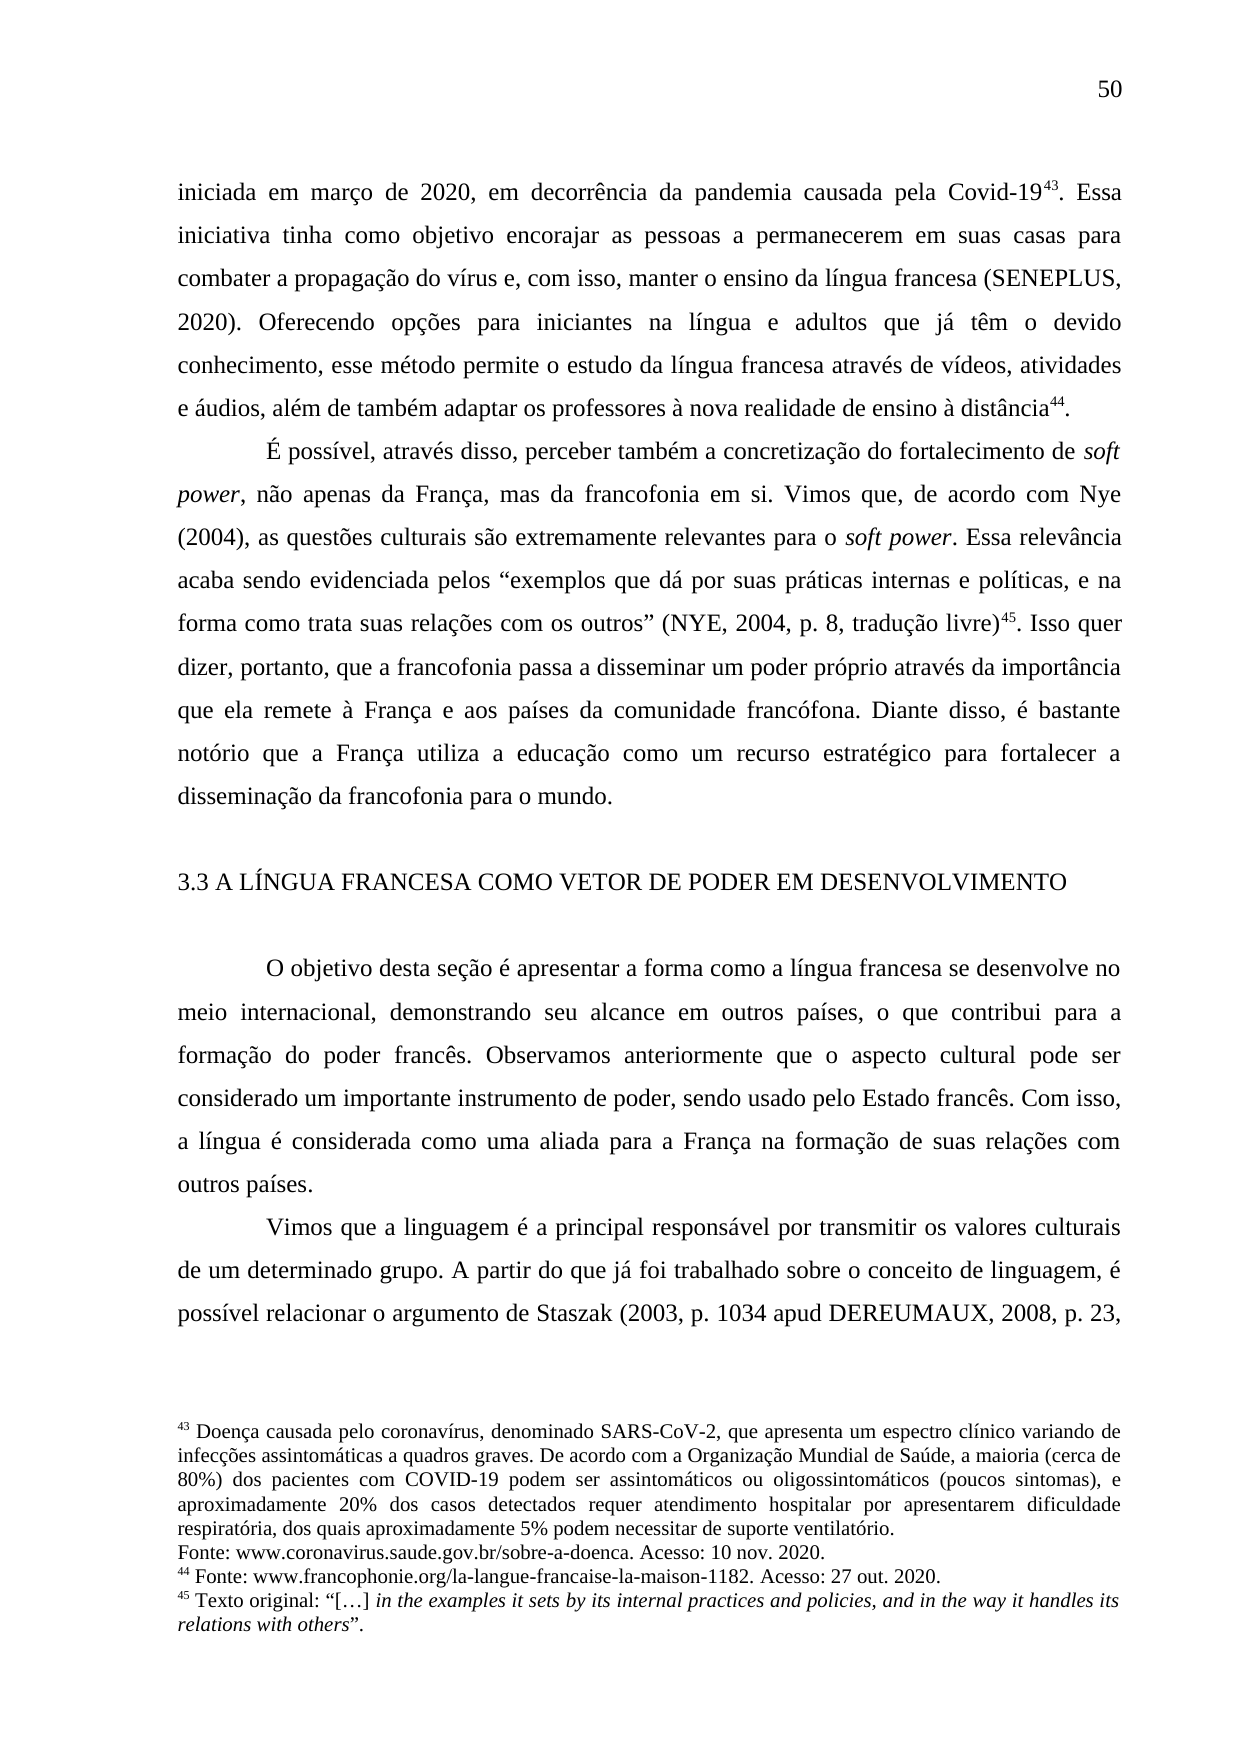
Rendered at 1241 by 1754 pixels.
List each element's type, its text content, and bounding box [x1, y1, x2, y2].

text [177, 177, 1122, 422]
text 3.3 A LÍNGUA FRANCESA COMO VETOR DE PODER EM DESENVOLVIMENTO [177, 867, 1122, 896]
text O objetivo desta seção é apresentar a forma como a língua francesa se desenvolve no meio internacional, demonstrando seu alcance em outros países, o que contribui para a formação do poder francês. Observamos anteriormente que o aspecto cultural pode ser considerado um importante instrumento de poder, sendo usado pelo Estado francês. Com isso, a língua é considerada como uma aliada para a França na formação de suas relações com outros países. [177, 953, 1122, 1198]
text É possível, através disso, perceber também a concretização do fortalecimento de soft power, não apenas da França, mas da francofonia em si. Vimos que, de acordo com Nye (2004), as questões culturais são extremamente relevantes para o soft power. Essa relevância acaba sendo evidenciada pelos “exemplos que dá por suas práticas internas e políticas, e na forma como trata suas relações com os outros” (NYE, 2004, p. 8, tradução livre). Isso quer dizer, portanto, que a francofonia passa a disseminar um poder próprio através da importância que ela remete à França e aos países da comunidade francófona. Diante disso, é bastante notório que a França utiliza a educação como um recurso estratégico para fortalecer a disseminação da francofonia para o mundo. [177, 436, 1122, 810]
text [177, 1212, 1122, 1327]
